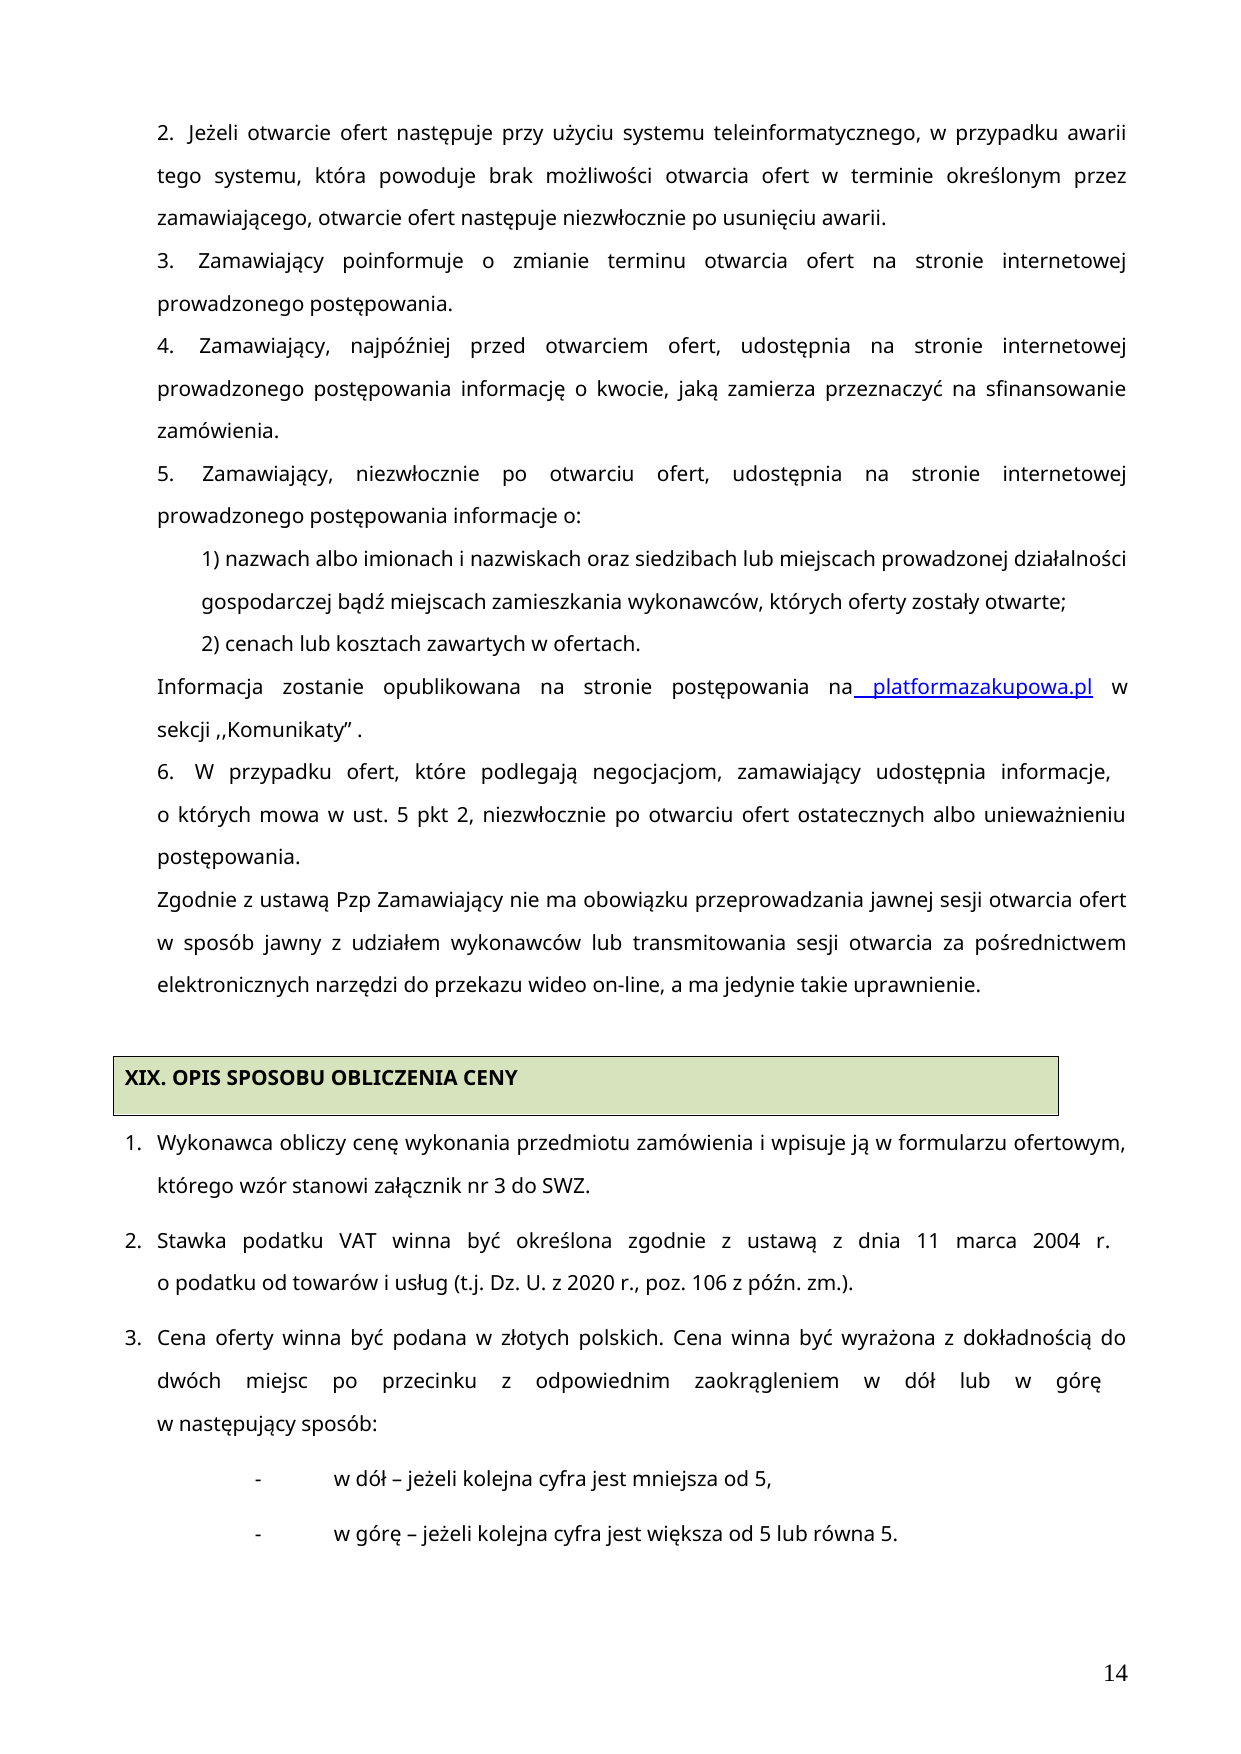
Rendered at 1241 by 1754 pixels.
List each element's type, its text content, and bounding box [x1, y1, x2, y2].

text 1) nazwach albo imionach i nazwiskach oraz siedzibach lub miejscach prowadzonej działalności gospodarczej bądź miejscach zamieszkania wykonawców, których oferty zostały otwarte; [201, 544, 1128, 615]
text 2. Jeżeli otwarcie ofert następuje przy użyciu systemu teleinformatycznego, w przypadku awarii tego systemu, która powoduje brak możliwości otwarcia ofert w terminie określonym przez zamawiającego, otwarcie ofert następuje niezwłocznie po usunięciu awarii. [157, 118, 1128, 232]
list Wykonawca obliczy cenę wykonania przedmiotu zamówienia i wpisuje ją w formularzu ofertowym, którego wzór stanowi załącznik nr 3 do SWZ. [142, 1128, 1128, 1199]
text 6. W przypadku ofert, które podlegają negocjacjom, zamawiający udostępnia informacje, o których mowa w ust. 5 pkt 2, niezwłocznie po otwarciu ofert ostatecznych albo unieważnieniu postępowania. [157, 757, 1128, 871]
text 3. Zamawiający poinformuje o zmianie terminu otwarcia ofert na stronie internetowej prowadzonego postępowania. [157, 246, 1128, 317]
text Informacja zostanie opublikowana na stronie postępowania na platformazakupowa.pl w sekcji ,,Komunikaty” . [157, 672, 1128, 743]
text 4. Zamawiający, najpóźniej przed otwarciem ofert, udostępnia na stronie internetowej prowadzonego postępowania informację o kwocie, jaką zamierza przeznaczyć na sfinansowanie zamówienia. [157, 331, 1128, 445]
list - w dół – jeżeli kolejna cyfra jest mniejsza od 5, [254, 1464, 1128, 1492]
text Zgodnie z ustawą Pzp Zamawiający nie ma obowiązku przeprowadzania jawnej sesji otwarcia ofert w sposób jawny z udziałem wykonawców lub transmitowania sesji otwarcia za pośrednictwem elektronicznych narzędzi do przekazu wideo on-line, a ma jedynie takie uprawnienie. [157, 885, 1128, 999]
text 5. Zamawiający, niezwłocznie po otwarciu ofert, udostępnia na stronie internetowej prowadzonego postępowania informacje o: [157, 459, 1128, 530]
list Cena oferty winna być podana w złotych polskich. Cena winna być wyrażona z dokładnością do dwóch miejsc po przecinku z odpowiednim zaokrągleniem w dół lub w górę w następujący sposób: [142, 1323, 1128, 1437]
list - w górę – jeżeli kolejna cyfra jest większa od 5 lub równa 5. [254, 1519, 1128, 1547]
list Stawka podatku VAT winna być określona zgodnie z ustawą z dnia 11 marca 2004 r. o podatku od towarów i usług (t.j. Dz. U. z 2020 r., poz. 106 z późn. zm.). [142, 1226, 1128, 1297]
text 2) cenach lub kosztach zawartych w ofertach. [201, 629, 1128, 658]
table_header XIX. OPIS SPOSOBU OBLICZENIA CENY [114, 1057, 1058, 1114]
